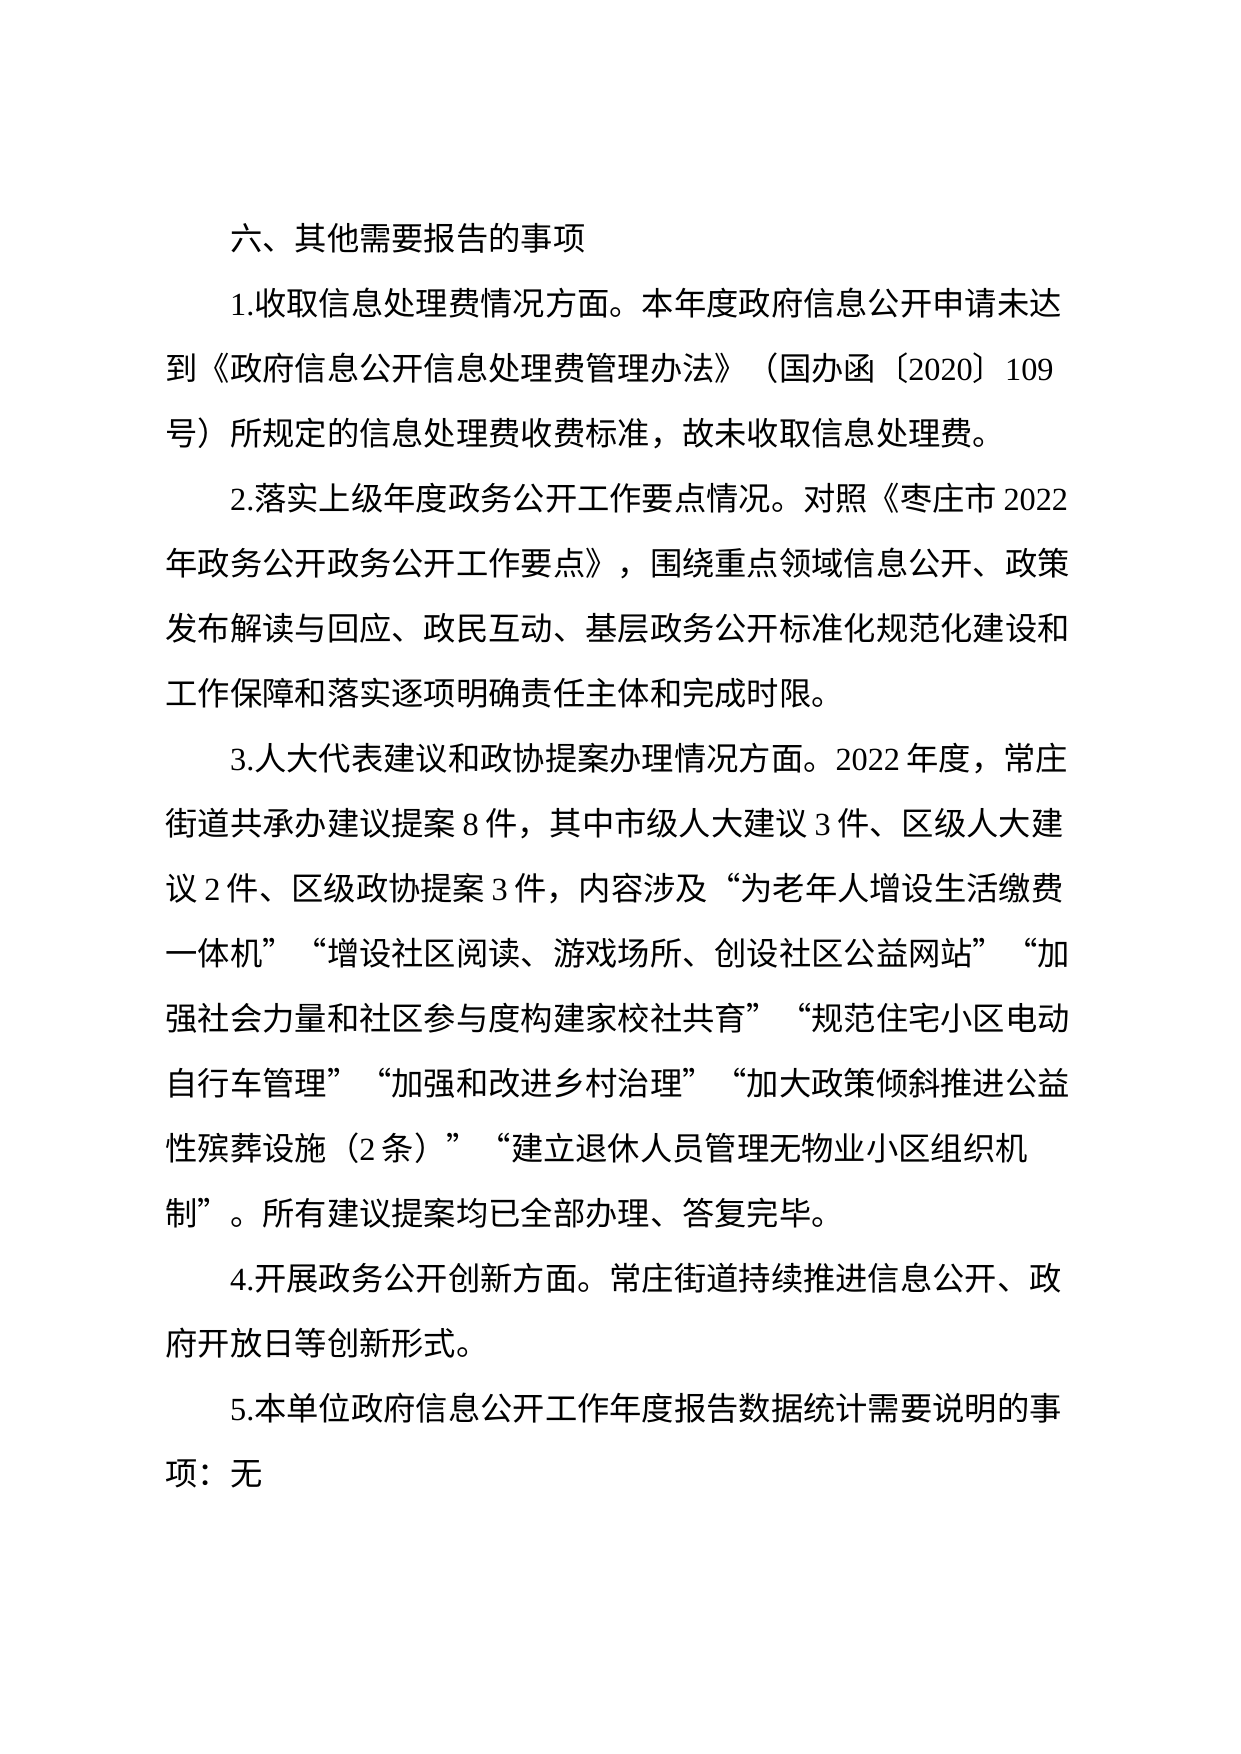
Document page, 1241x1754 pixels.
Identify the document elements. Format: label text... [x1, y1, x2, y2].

text 2.落实上级年度政务公开工作要点情况。对照《枣庄市2022年政务公开政务公开工作要点》，围绕重点领域信息公开、政策发布解读与回应、政民互动、基层政务公开标准化规范化建设和工作保障和落实逐项明确责任主体和完成时限。 [165, 463, 1075, 723]
text 3.人大代表建议和政协提案办理情况方面。2022年度，常庄街道共承办建议提案8件，其中市级人大建议3件、区级人大建议2件、区级政协提案3件，内容涉及“为老年人增设生活缴费一体机”“增设社区阅读、游戏场所、创设社区公益网站”“加强社会力量和社区参与度构建家校社共育”“规范住宅小区电动自行车管理”“加强和改进乡村治理”“加大政策倾斜推进公益性殡葬设施（2条）”“建立退休人员管理无物业小区组织机制”。所有建议提案均已全部办理、答复完毕。 [165, 723, 1075, 1243]
text 4.开展政务公开创新方面。常庄街道持续推进信息公开、政府开放日等创新形式。 [165, 1243, 1075, 1373]
text 六、其他需要报告的事项 [165, 203, 1075, 268]
text 1.收取信息处理费情况方面。本年度政府信息公开申请未达到《政府信息公开信息处理费管理办法》（国办函〔2020〕109号）所规定的信息处理费收费标准，故未收取信息处理费。 [165, 268, 1075, 463]
text 5.本单位政府信息公开工作年度报告数据统计需要说明的事项：无 [165, 1373, 1075, 1503]
